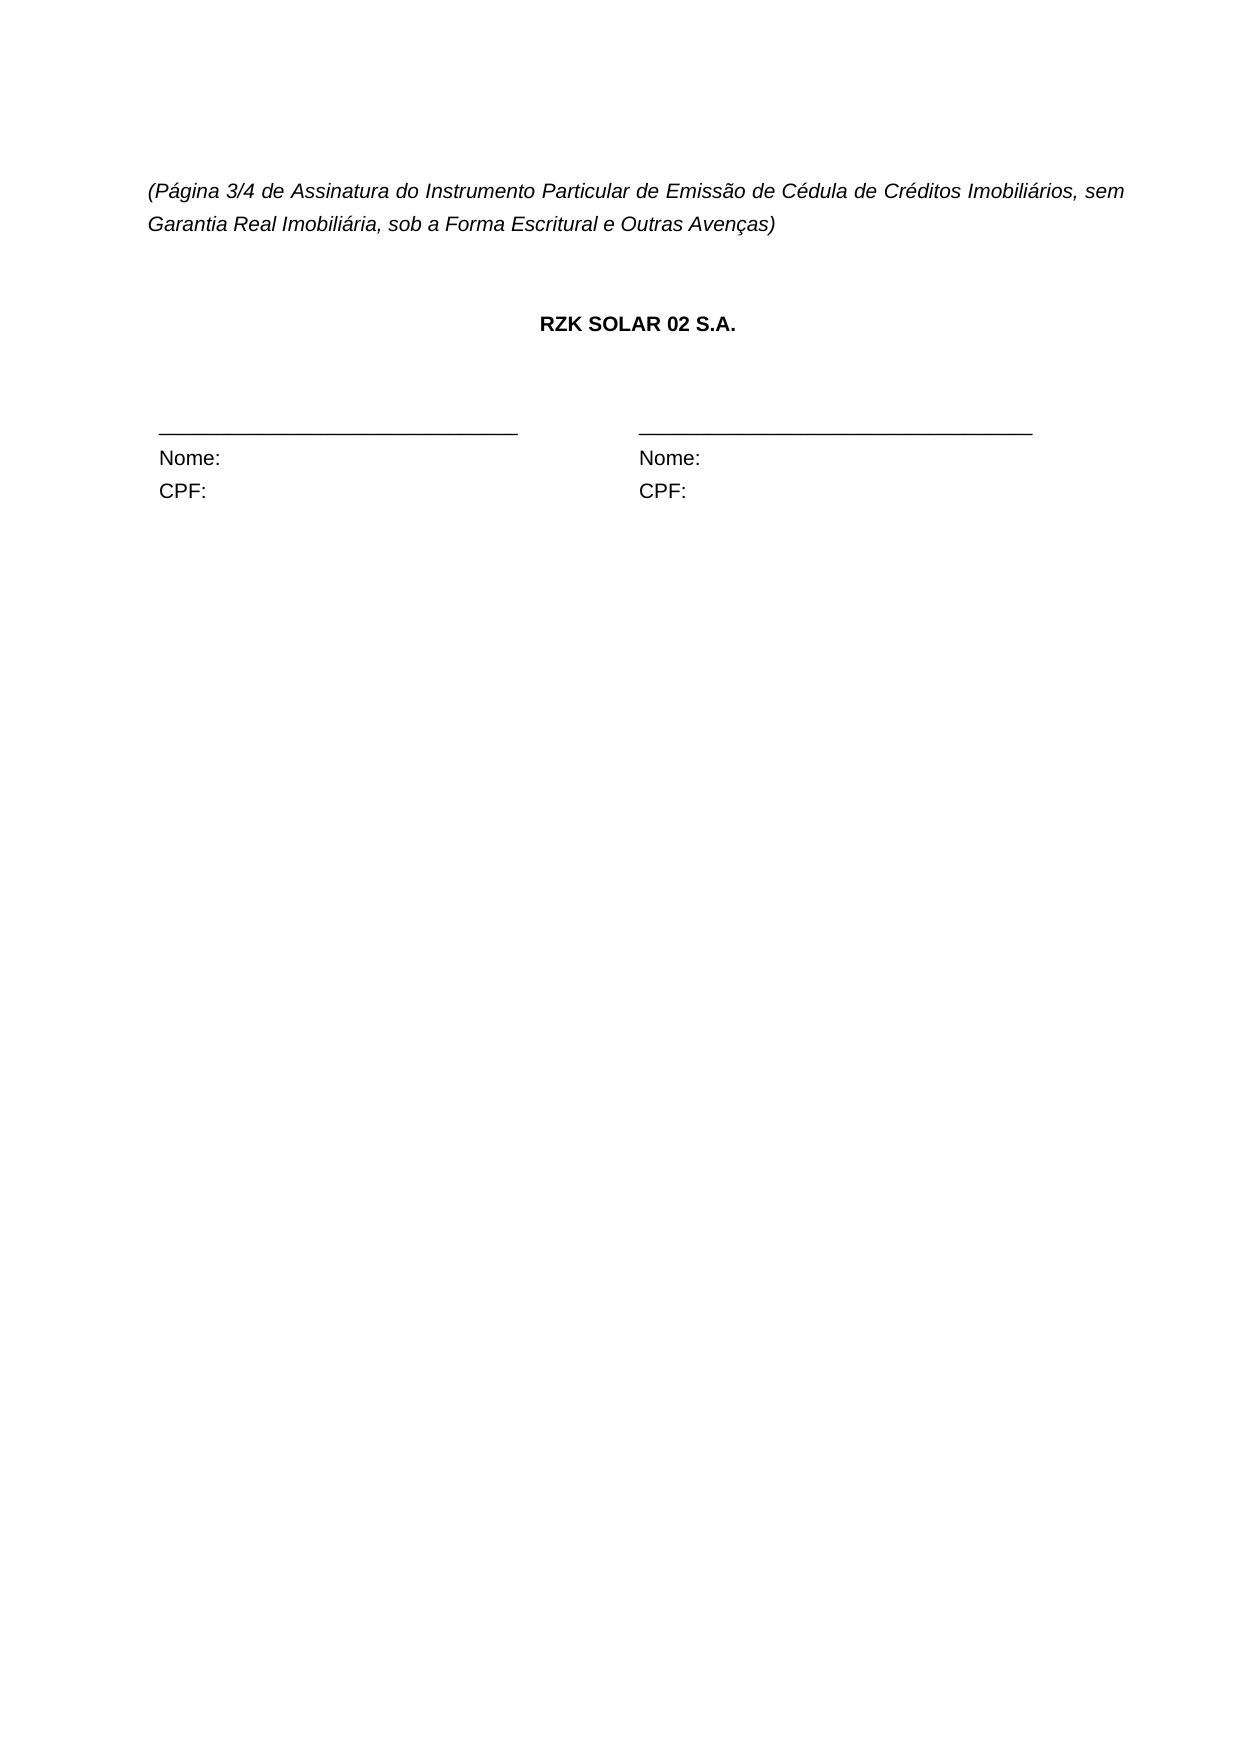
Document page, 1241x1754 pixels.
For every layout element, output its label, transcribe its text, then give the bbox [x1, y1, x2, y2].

text RZK SOLAR 02 S.A. [148, 305, 1128, 338]
table_cell Nome: [628, 438, 1153, 472]
table_header _______________________________ [148, 405, 628, 438]
text (Página 3/4 de Assinatura do Instrumento Particular de Emissão de Cédula de Créditos Imobiliários, sem Garantia Real Imobiliária, sob a Forma Escritural e Outras Avenças) [148, 172, 1128, 238]
table_cell CPF: [628, 472, 1153, 505]
table_cell Nome: [148, 438, 628, 472]
table_cell CPF: [148, 472, 628, 505]
table_header __________________________________ [628, 405, 1153, 438]
